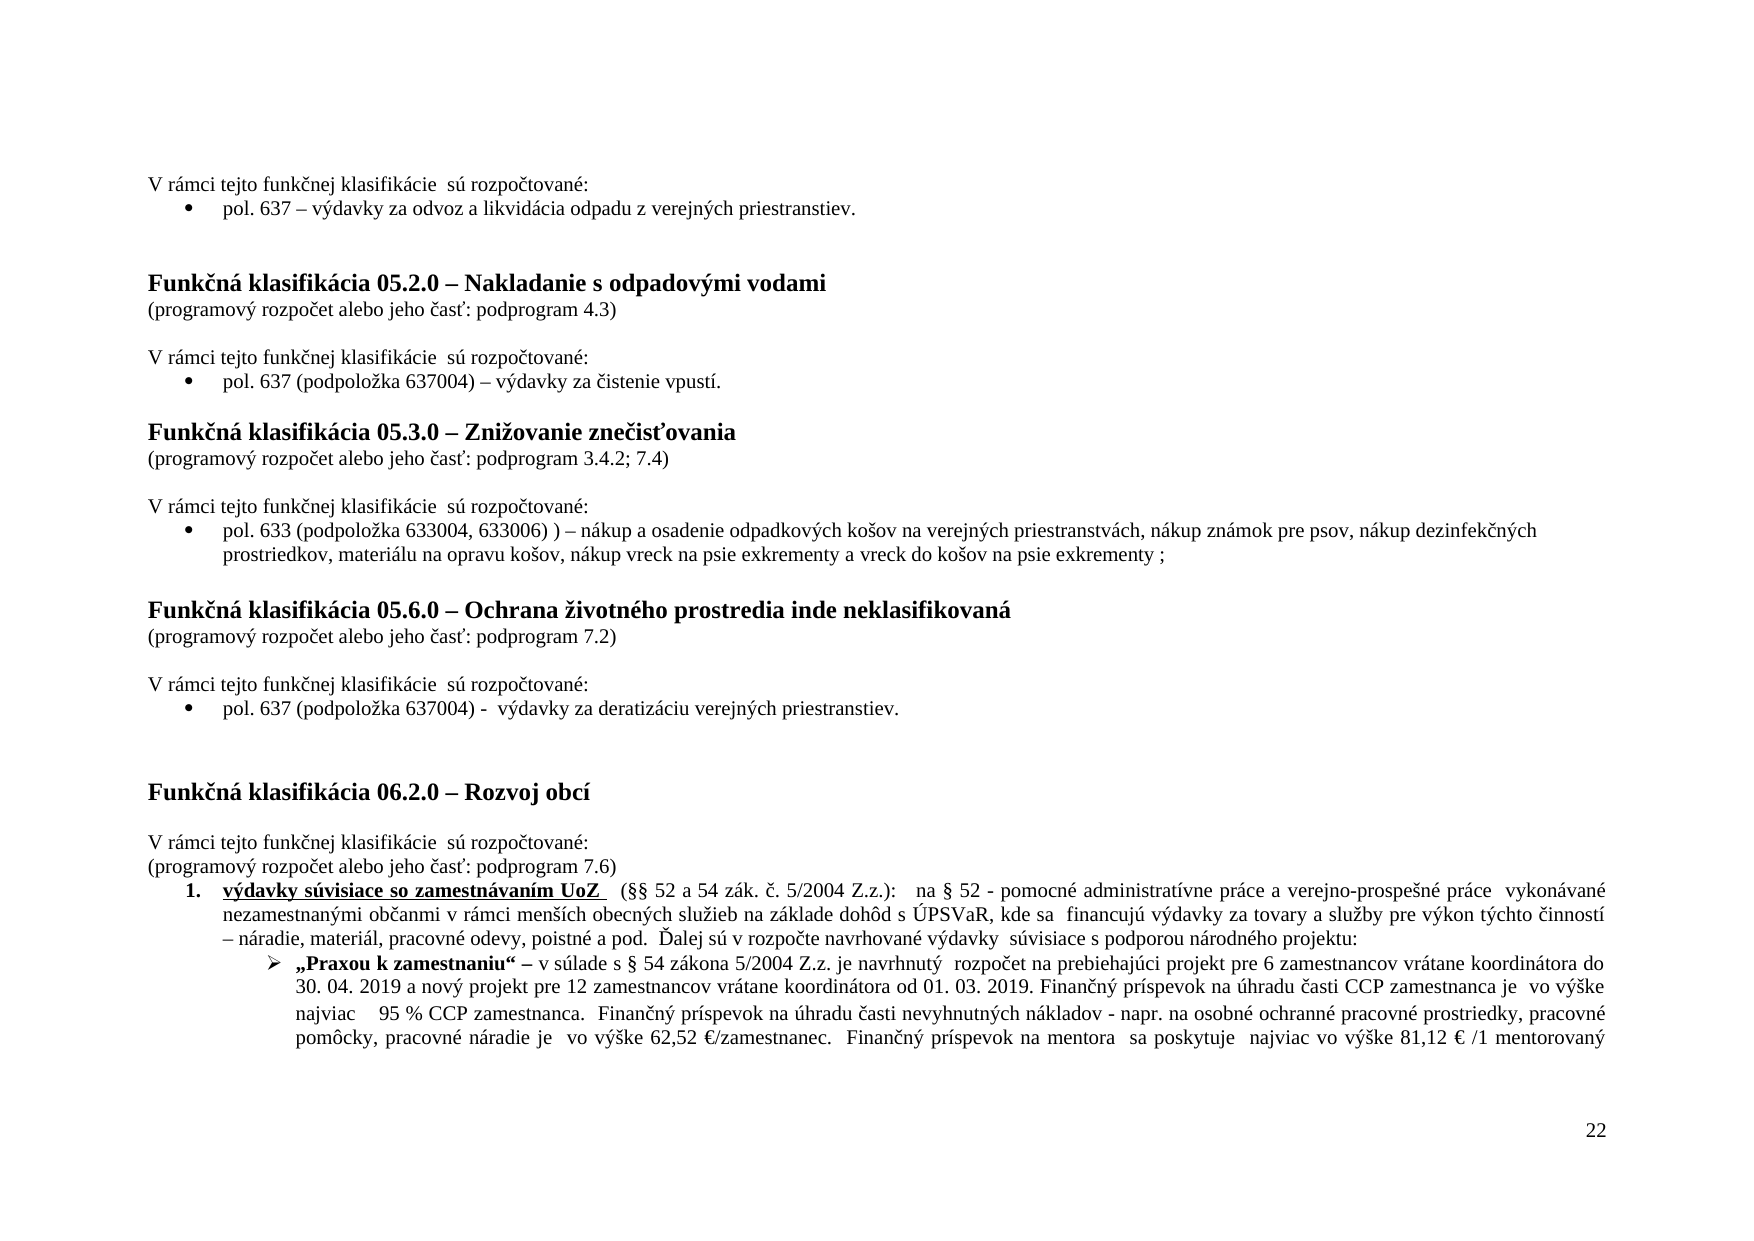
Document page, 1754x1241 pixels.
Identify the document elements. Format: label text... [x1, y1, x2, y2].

text (programový rozpočet alebo jeho časť: podprogram 3.4.2; 7.4) [148, 446, 1606, 470]
text Funkčná klasifikácia 05.3.0 – Znižovanie znečisťovania [148, 417, 1606, 446]
text (programový rozpočet alebo jeho časť: podprogram 7.2) [148, 623, 1606, 648]
text (programový rozpočet alebo jeho časť: podprogram 7.6) [148, 854, 1606, 878]
list pol. 637 (podpoložka 637004) - výdavky za deratizáciu verejných priestranstiev. [185, 696, 1606, 720]
text V rámci tejto funkčnej klasifikácie sú rozpočtované: [148, 672, 1606, 696]
text (programový rozpočet alebo jeho časť: podprogram 4.3) [148, 297, 1606, 321]
list výdavky súvisiace so zamestnávaním UoZ (§§ 52 a 54 zák. č. 5/2004 Z.z.): na § 52 - pomocné administratívne práce a verejno-prospešné práce vykonávané nezamestnanými občanmi v rámci menších obecných služieb na základe dohôd s ÚPSVaR, kde sa financujú výdavky za tovary a služby pre výkon týchto činností – náradie, materiál, pracovné odevy, poistné a pod. Ďalej sú v rozpočte navrhované výdavky súvisiace s podporou národného projektu: [185, 878, 1606, 950]
text V rámci tejto funkčnej klasifikácie sú rozpočtované: [148, 830, 1606, 854]
text Funkčná klasifikácia 06.2.0 – Rozvoj obcí [148, 777, 1606, 806]
text V rámci tejto funkčnej klasifikácie sú rozpočtované: [148, 345, 1606, 369]
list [266, 950, 1606, 1049]
text V rámci tejto funkčnej klasifikácie sú rozpočtované: [148, 494, 1606, 518]
text Funkčná klasifikácia 05.2.0 – Nakladanie s odpadovými vodami [148, 268, 1606, 297]
text V rámci tejto funkčnej klasifikácie sú rozpočtované: [148, 172, 1606, 196]
list pol. 637 (podpoložka 637004) – výdavky za čistenie vpustí. [185, 369, 1606, 393]
list pol. 633 (podpoložka 633004, 633006) ) – nákup a osadenie odpadkových košov na verejných priestranstvách, nákup známok pre psov, nákup dezinfekčných prostriedkov, materiálu na opravu košov, nákup vreck na psie exkrementy a vreck do košov na psie exkrementy ; [185, 518, 1606, 566]
text Funkčná klasifikácia 05.6.0 – Ochrana životného prostredia inde neklasifikovaná [148, 595, 1606, 623]
list pol. 637 – výdavky za odvoz a likvidácia odpadu z verejných priestranstiev. [185, 196, 1606, 220]
